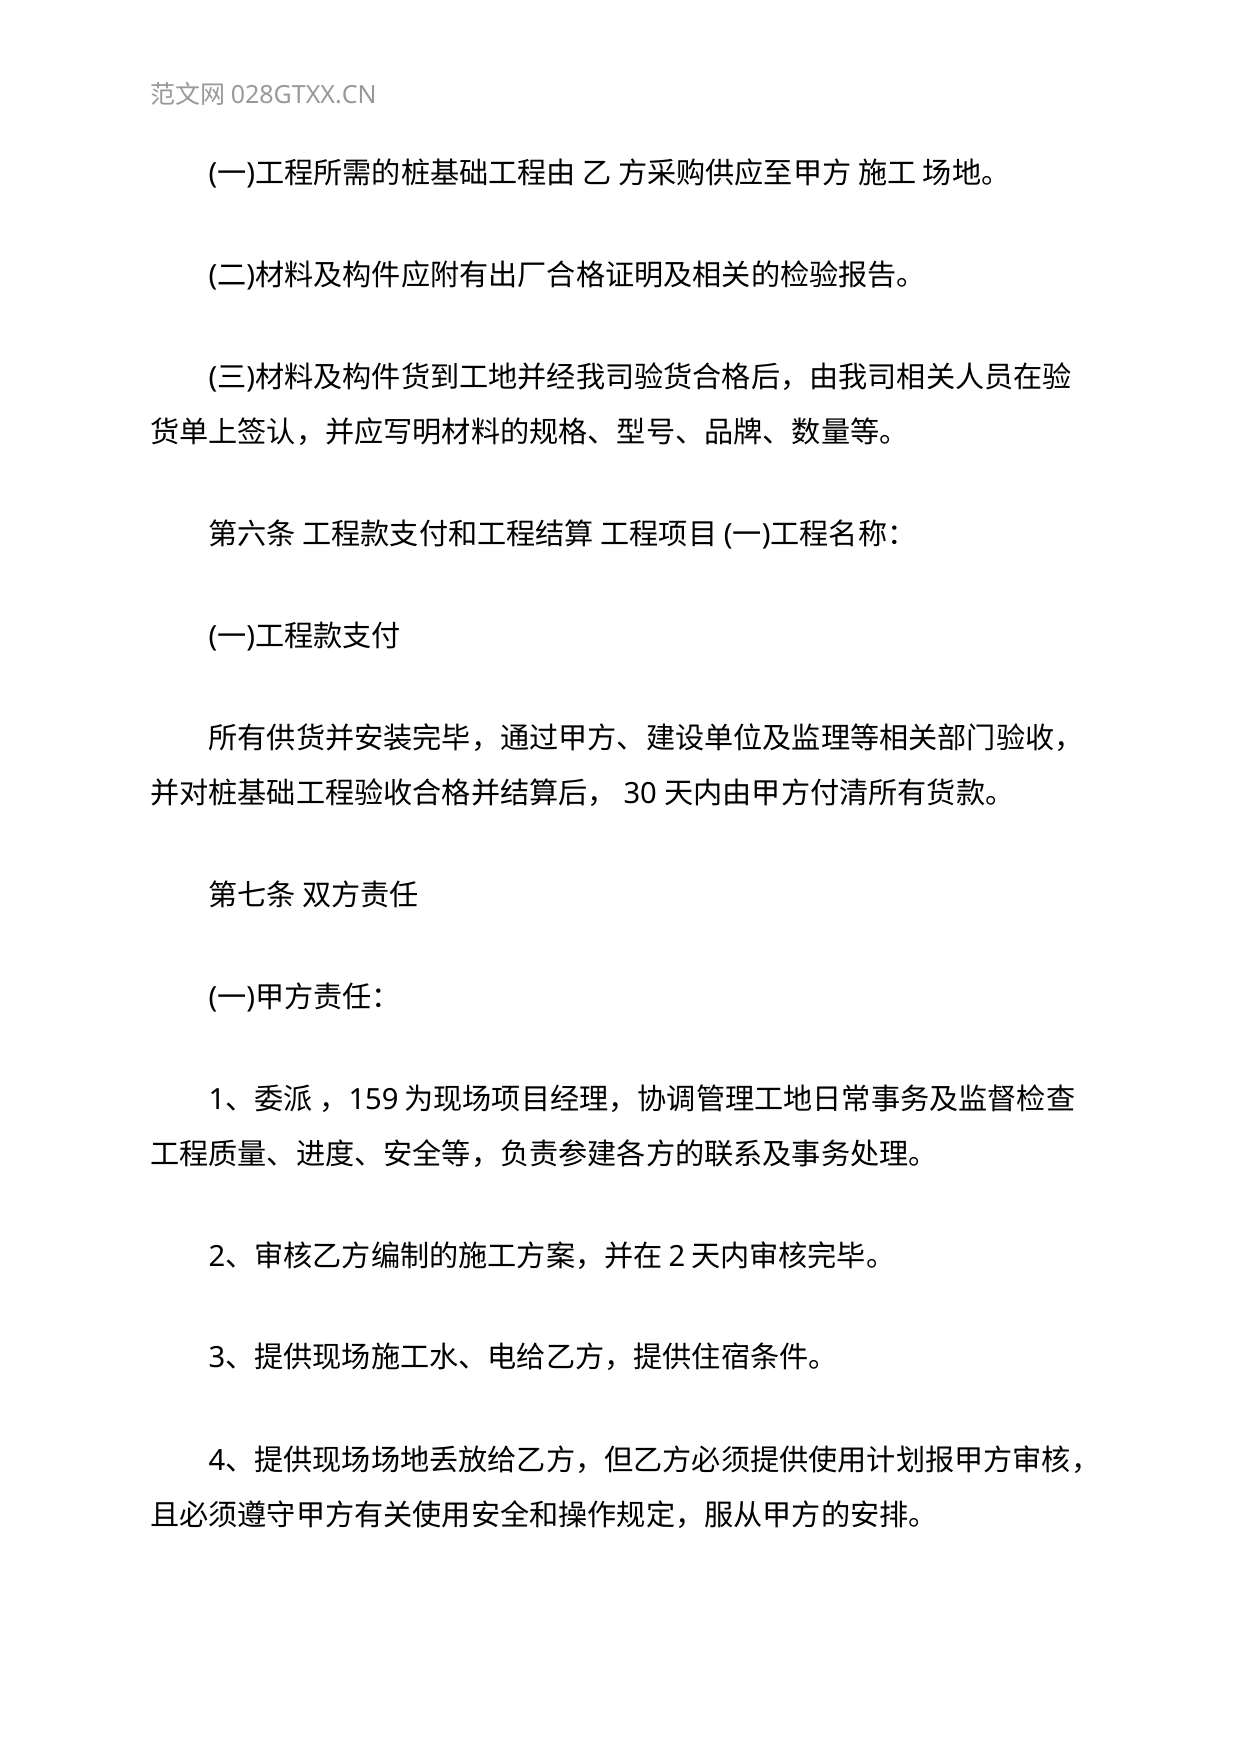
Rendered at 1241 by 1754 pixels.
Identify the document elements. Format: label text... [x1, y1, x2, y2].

text (一)工程款支付 [150, 613, 1090, 655]
text (一)工程所需的桩基础工程由 乙 方采购供应至甲方 施工 场地。 [150, 150, 1090, 192]
text 1、委派 ，159为现场项目经理，协调管理工地日常事务及监督检查工程质量、进度、安全等，负责参建各方的联系及事务处理。 [150, 1075, 1090, 1173]
text 所有供货并安装完毕，通过甲方、建设单位及监理等相关部门验收，并对桩基础工程验收合格并结算后， 30 天内由甲方付清所有货款。 [150, 715, 1090, 812]
text 3、提供现场施工水、电给乙方，提供住宿条件。 [150, 1334, 1090, 1376]
text (二)材料及构件应附有出厂合格证明及相关的检验报告。 [150, 252, 1090, 294]
text (三)材料及构件货到工地并经我司验货合格后，由我司相关人员在验货单上签认，并应写明材料的规格、型号、品牌、数量等。 [150, 354, 1090, 451]
text (一)甲方责任： [150, 973, 1090, 1016]
text 2、审核乙方编制的施工方案，并在2天内审核完毕。 [150, 1232, 1090, 1274]
text 第六条 工程款支付和工程结算 工程项目 (一)工程名称： [150, 511, 1090, 553]
text 4、提供现场场地丢放给乙方，但乙方必须提供使用计划报甲方审核，且必须遵守甲方有关使用安全和操作规定，服从甲方的安排。 [150, 1436, 1090, 1533]
text 第七条 双方责任 [150, 872, 1090, 914]
